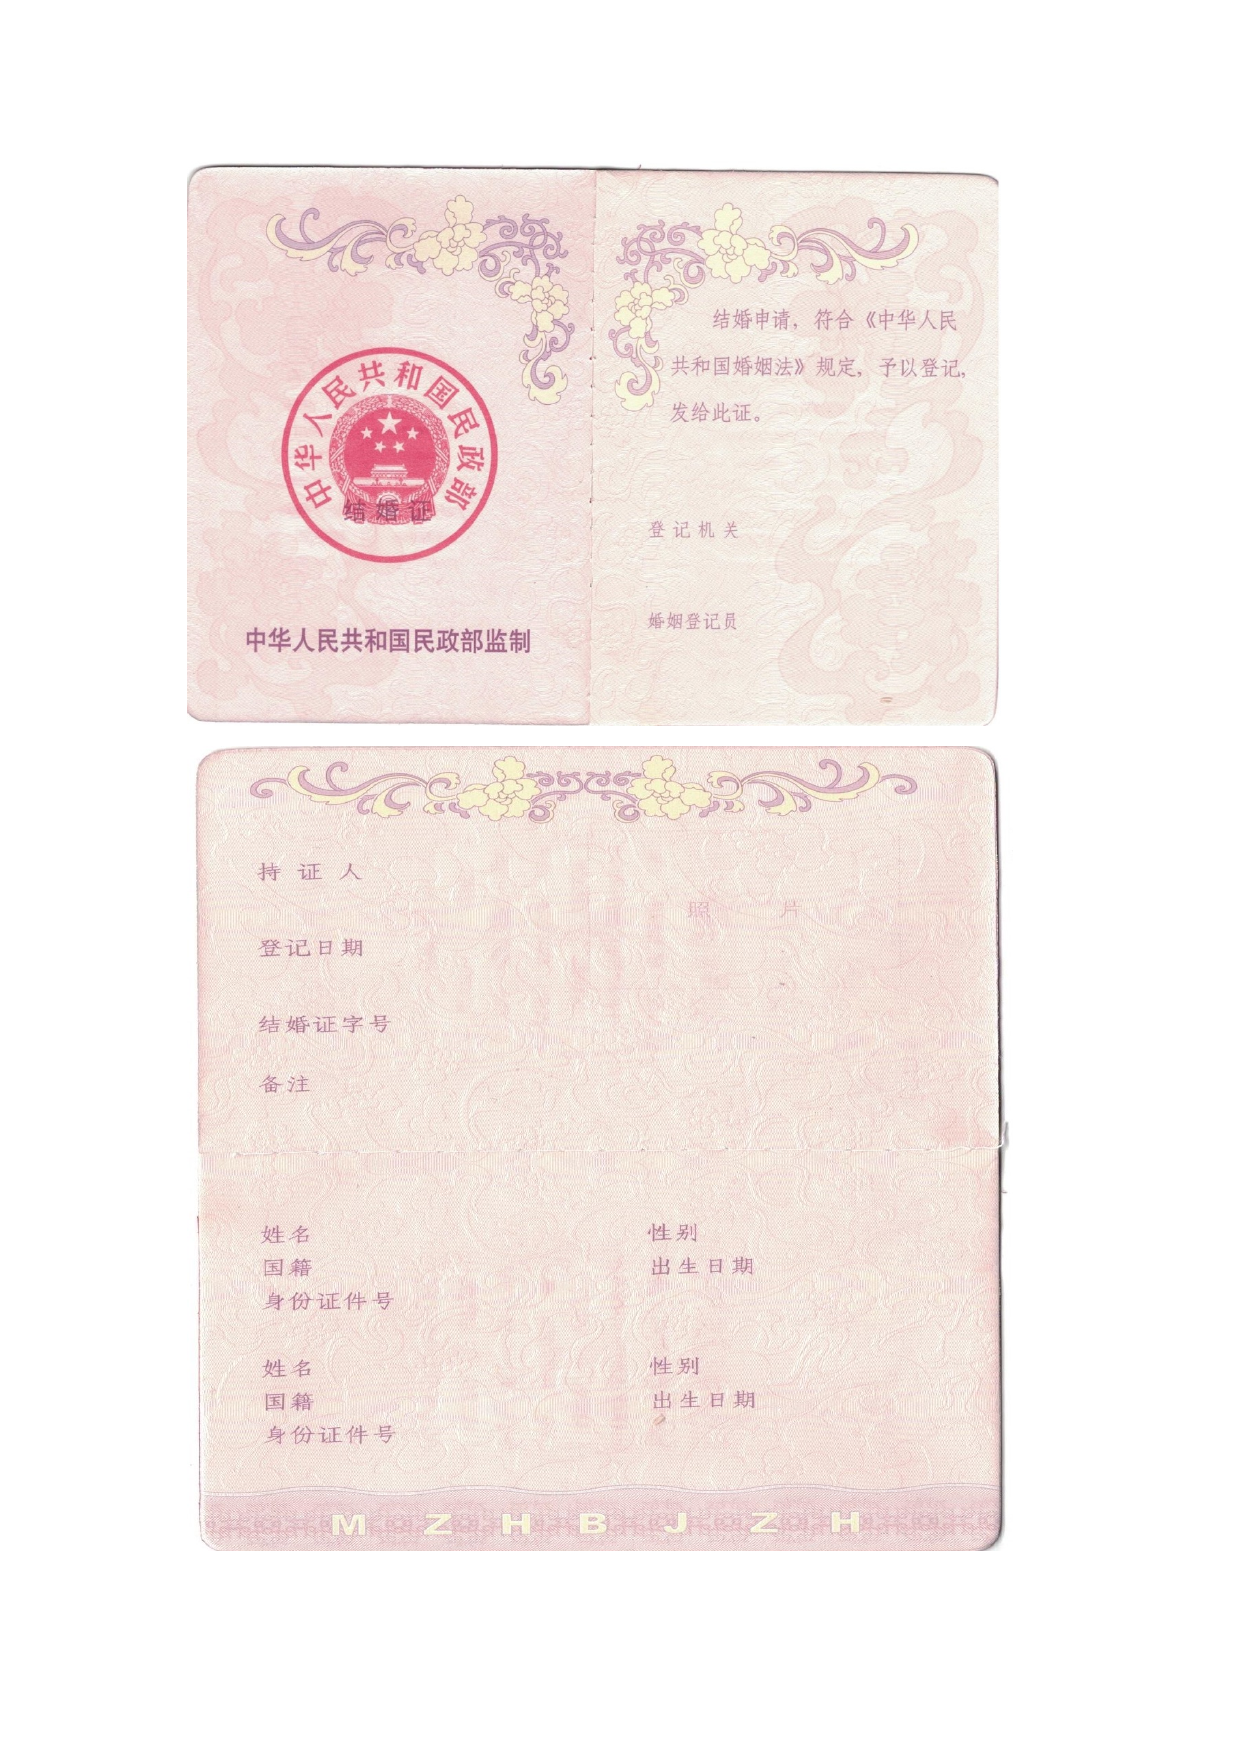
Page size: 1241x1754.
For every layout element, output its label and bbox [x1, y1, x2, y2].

picture [187, 161, 1001, 726]
picture [187, 746, 1013, 1551]
